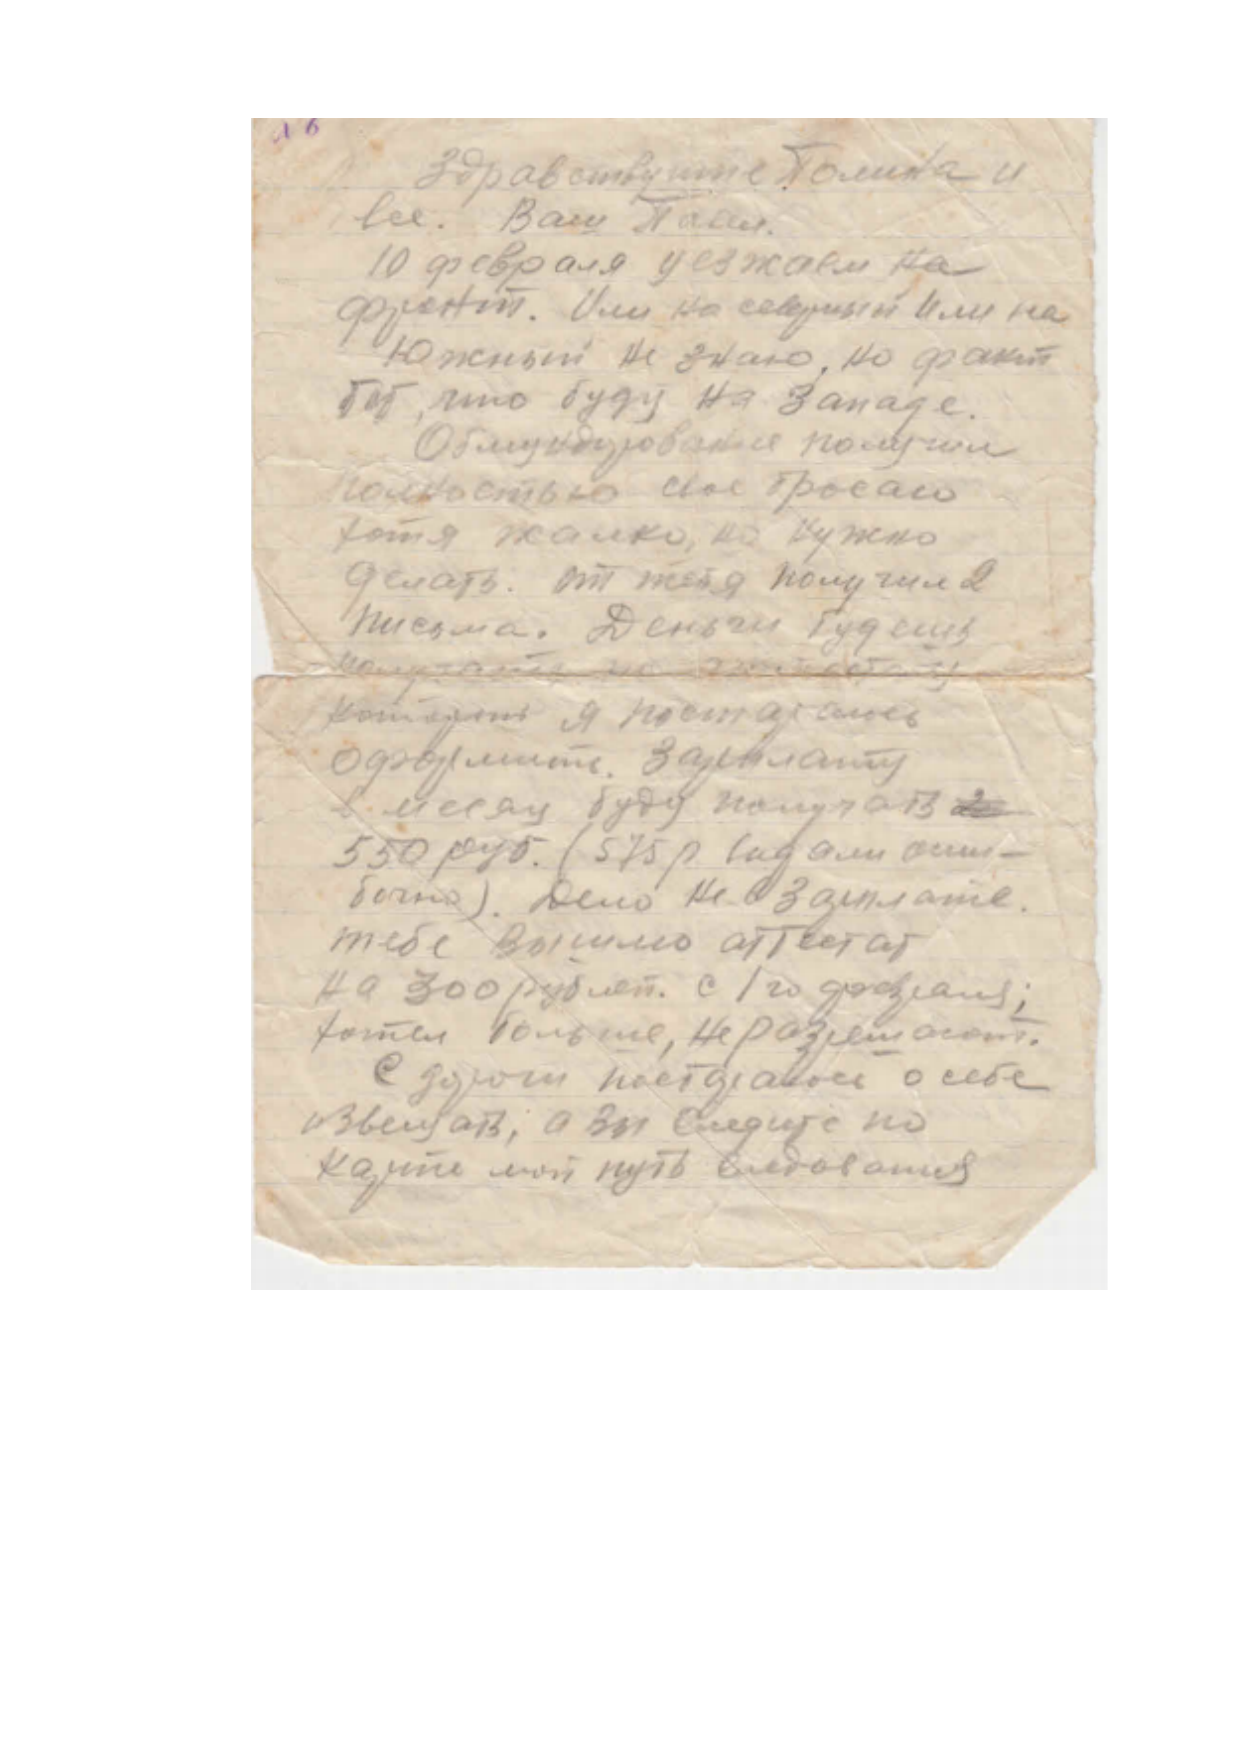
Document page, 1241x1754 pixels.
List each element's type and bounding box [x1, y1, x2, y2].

picture [251, 118, 1108, 1290]
